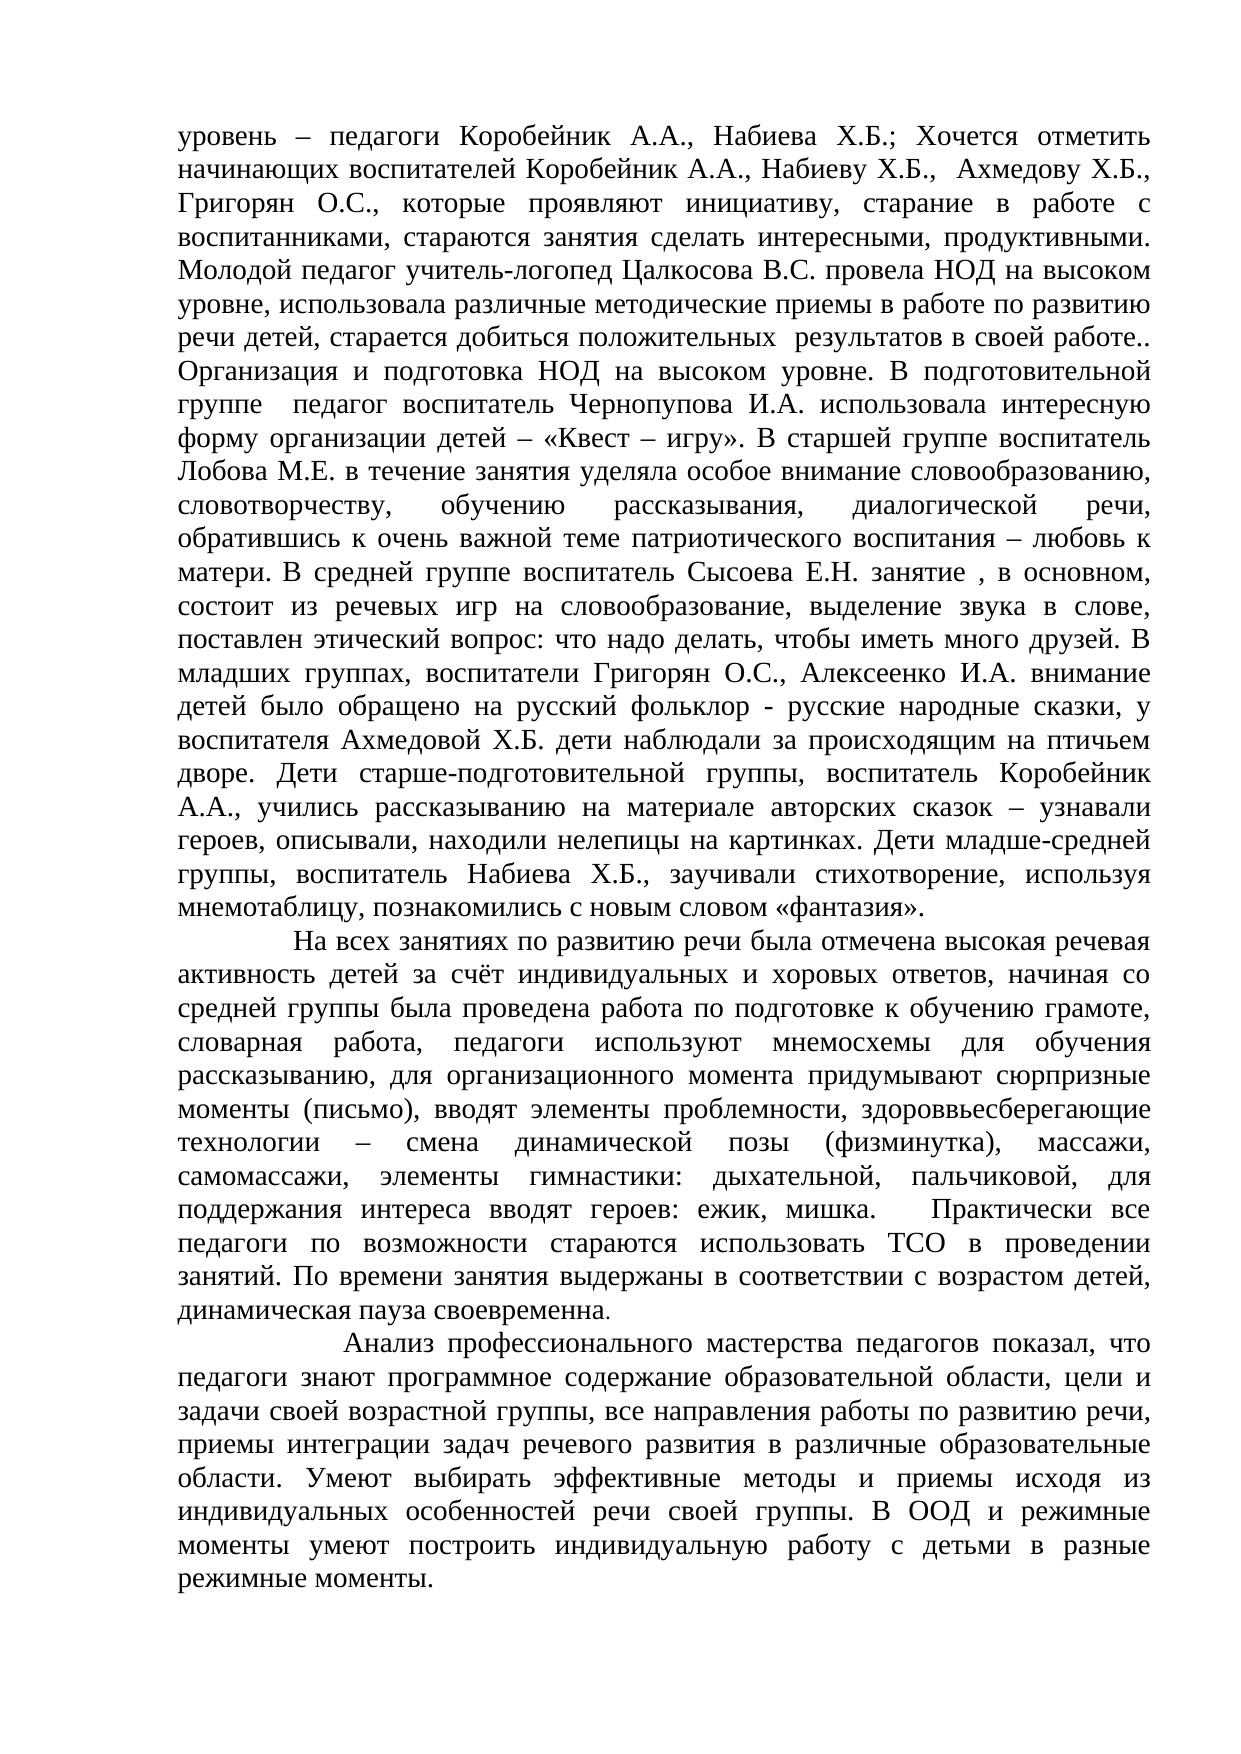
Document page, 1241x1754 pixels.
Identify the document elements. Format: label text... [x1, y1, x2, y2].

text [177, 118, 1152, 923]
text Анализ профессионального мастерства педагогов показал, что педагоги знают программное содержание образовательной области, цели и задачи своей возрастной группы, все направления работы по развитию речи, приемы интеграции задач речевого развития в различные образовательные области. Умеют выбирать эффективные методы и приемы исходя из индивидуальных особенностей речи своей группы. В ООД и режимные моменты умеют построить индивидуальную работу с детьми в разные режимные моменты. [177, 1326, 1152, 1594]
text На всех занятиях по развитию речи была отмечена высокая речевая активность детей за счёт индивидуальных и хоровых ответов, начиная со средней группы была проведена работа по подготовке к обучению грамоте, словарная работа, педагоги используют мнемосхемы для обучения рассказыванию, для организационного момента придумывают сюрпризные моменты (письмо), вводят элементы проблемности, здороввьесберегающие технологии – смена динамической позы (физминутка), массажи, самомассажи, элементы гимнастики: дыхательной, пальчиковой, для поддержания интереса вводят героев: ежик, мишка. Практически все педагоги по возможности стараются использовать ТСО в проведении занятий. По времени занятия выдержаны в соответствии с возрастом детей, динамическая пауза своевременна. [177, 923, 1152, 1326]
